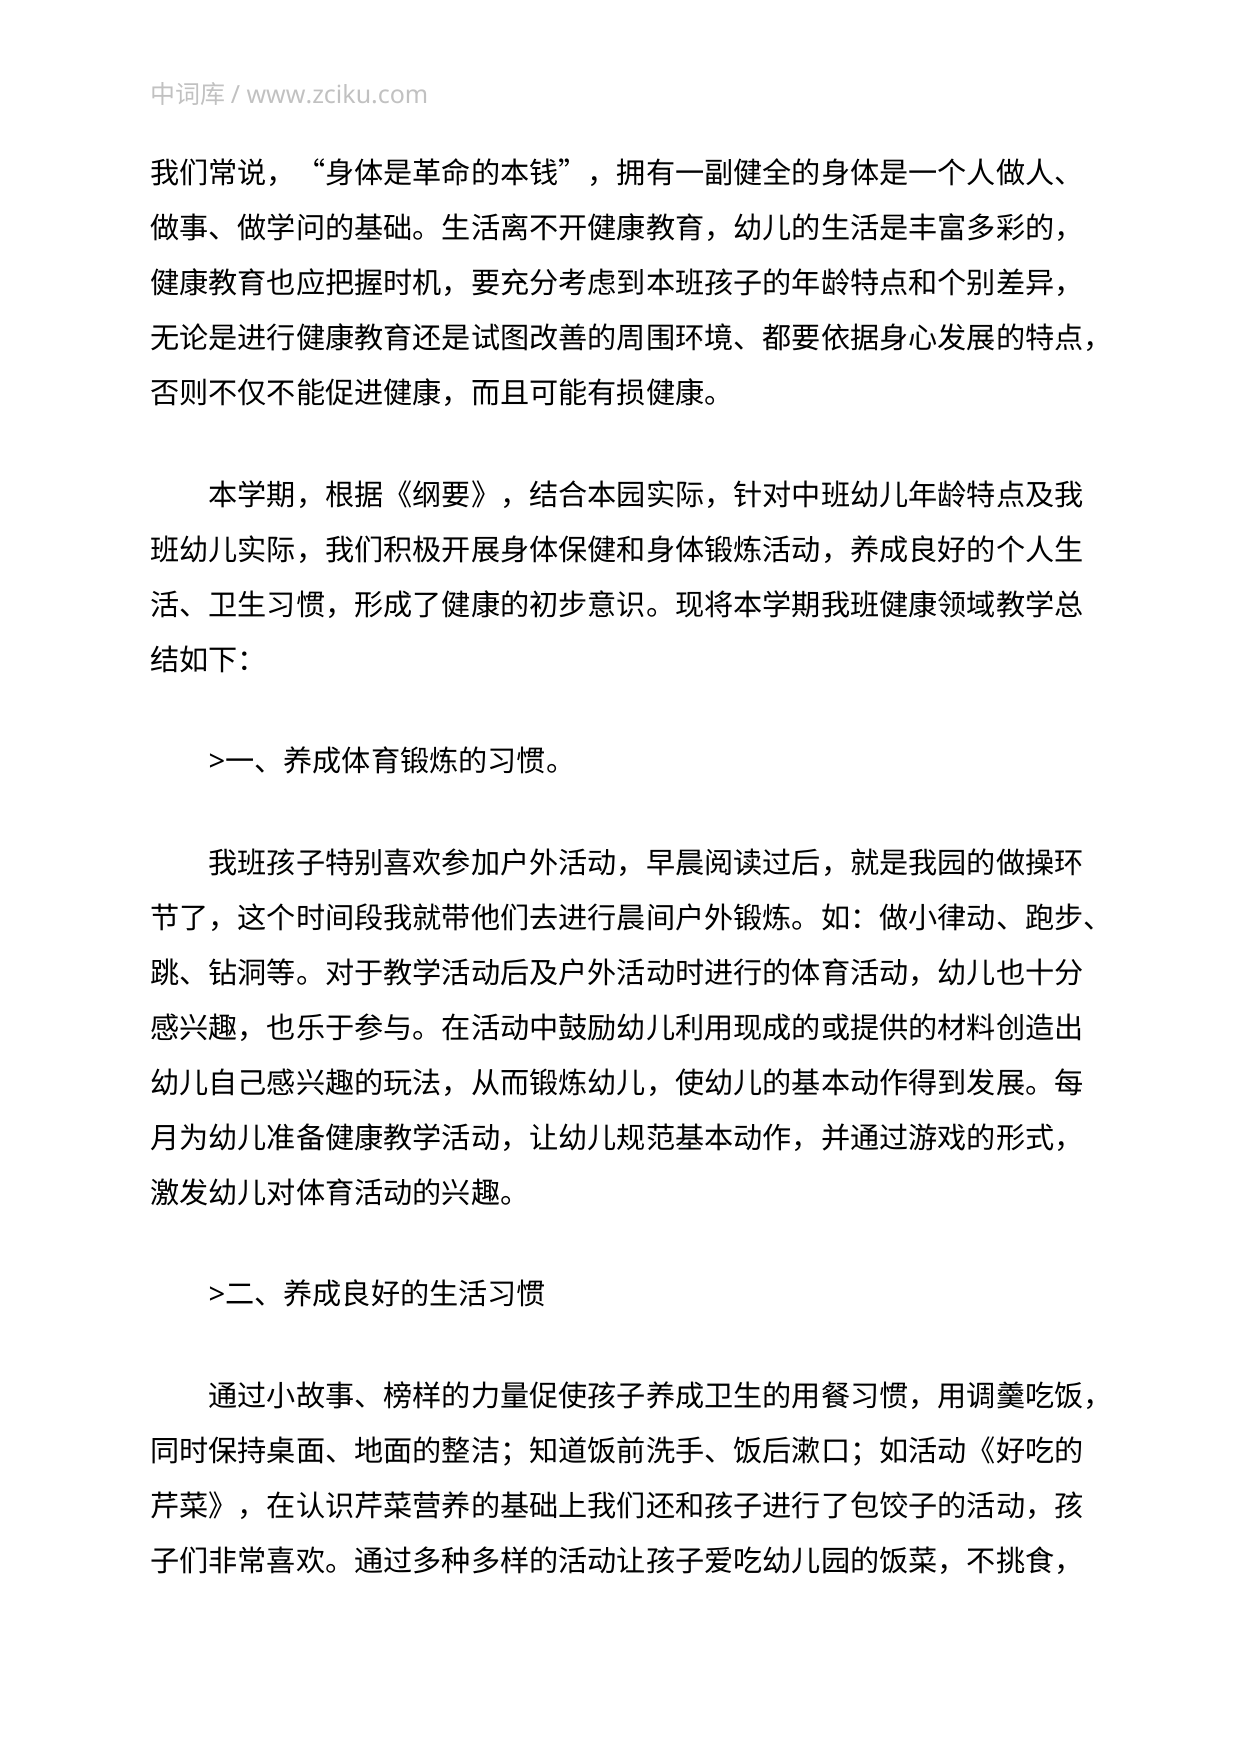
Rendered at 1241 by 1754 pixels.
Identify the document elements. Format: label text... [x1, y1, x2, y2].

text 我班孩子特别喜欢参加户外活动，早晨阅读过后，就是我园的做操环节了，这个时间段我就带他们去进行晨间户外锻炼。如：做小律动、跑步、跳、钻洞等。对于教学活动后及户外活动时进行的体育活动，幼儿也十分感兴趣，也乐于参与。在活动中鼓励幼儿利用现成的或提供的材料创造出幼儿自己感兴趣的玩法，从而锻炼幼儿，使幼儿的基本动作得到发展。每月为幼儿准备健康教学活动，让幼儿规范基本动作，并通过游戏的形式，激发幼儿对体育活动的兴趣。 [150, 840, 1090, 1211]
text 本学期，根据《纲要》，结合本园实际，针对中班幼儿年龄特点及我班幼儿实际，我们积极开展身体保健和身体锻炼活动，养成良好的个人生活、卫生习惯，形成了健康的初步意识。现将本学期我班健康领域教学总结如下： [150, 471, 1090, 678]
text >一、养成体育锻炼的习惯。 [150, 738, 1090, 780]
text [150, 1373, 1090, 1580]
text >二、养成良好的生活习惯 [150, 1271, 1090, 1313]
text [150, 150, 1090, 412]
